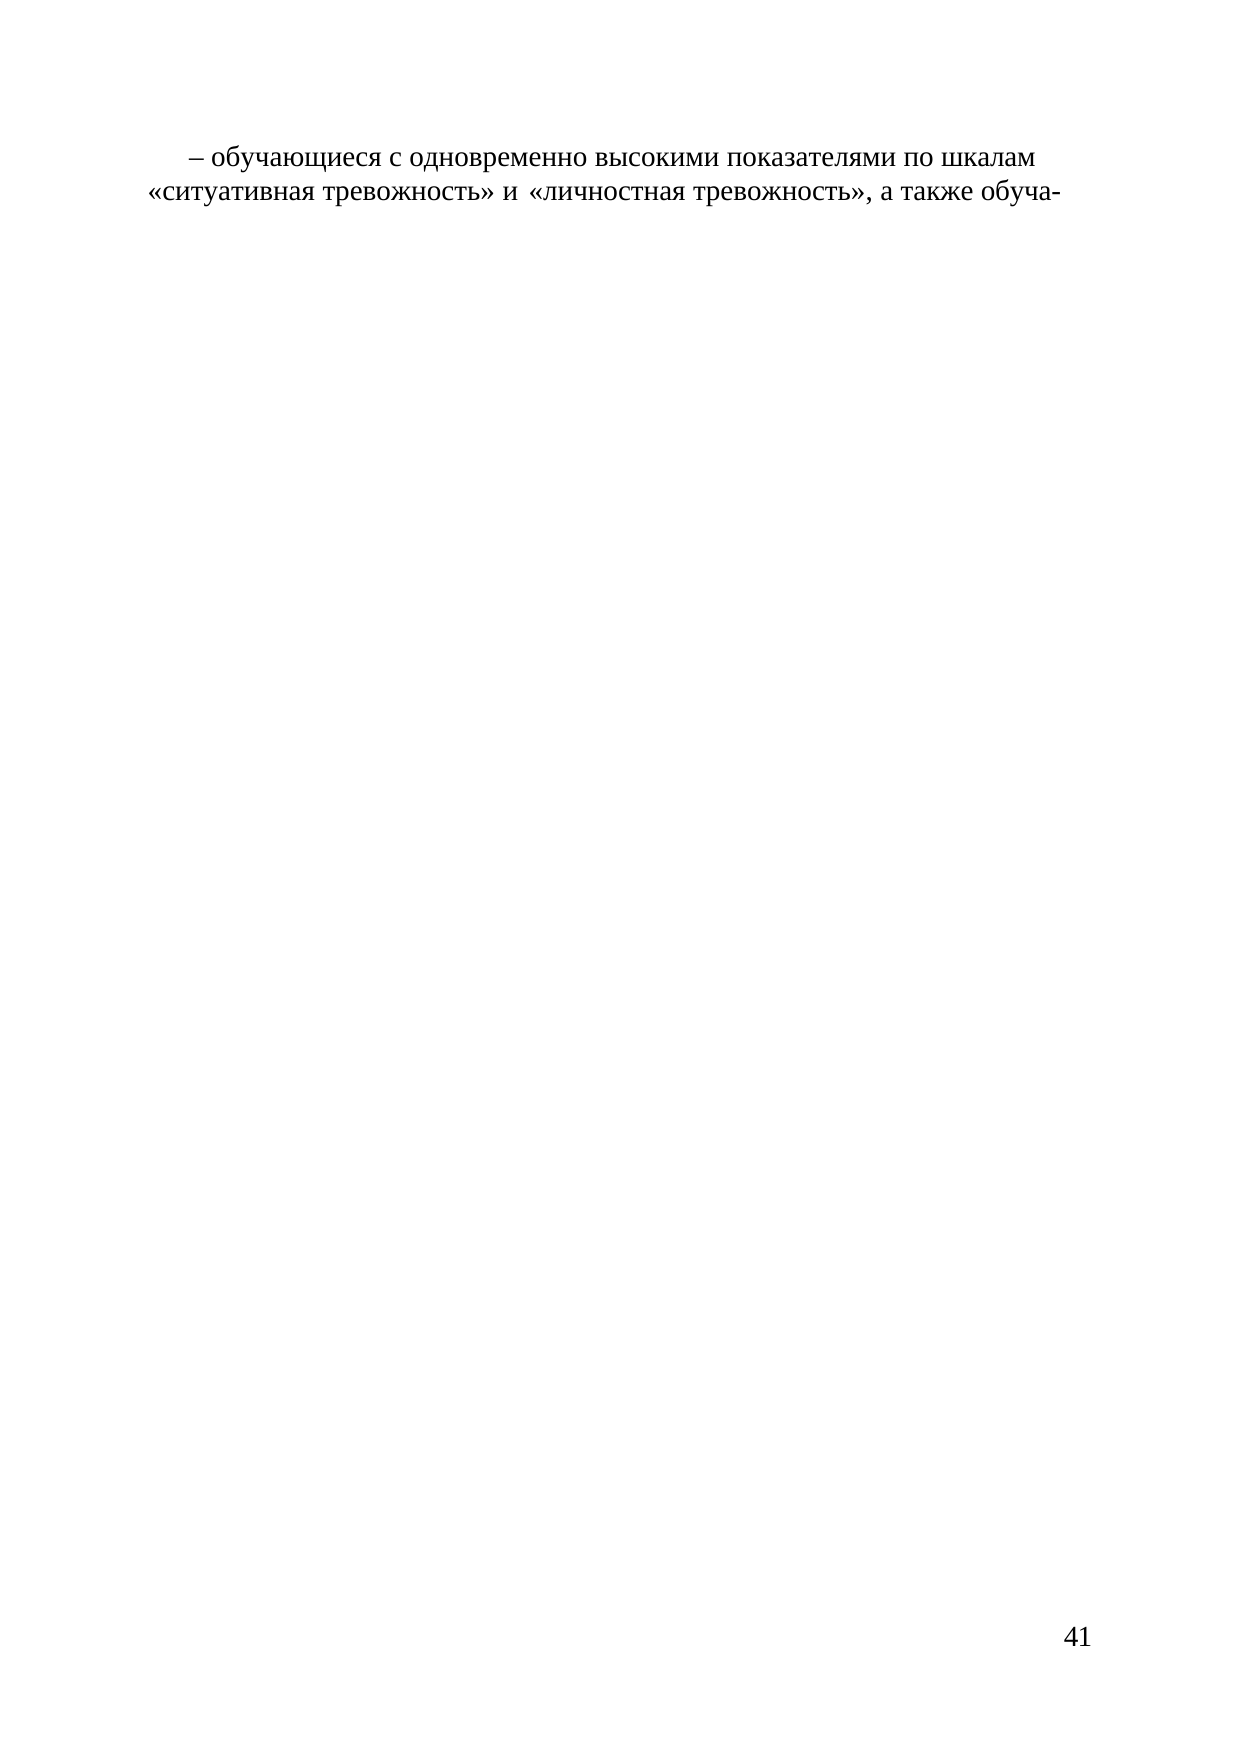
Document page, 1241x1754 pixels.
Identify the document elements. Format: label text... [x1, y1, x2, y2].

text «ситуативная тревожность» и «личностная тревожность», а также обуча- [147, 173, 1184, 207]
list обучающиеся с одновременно высокими показателями по шкалам [189, 139, 1184, 173]
